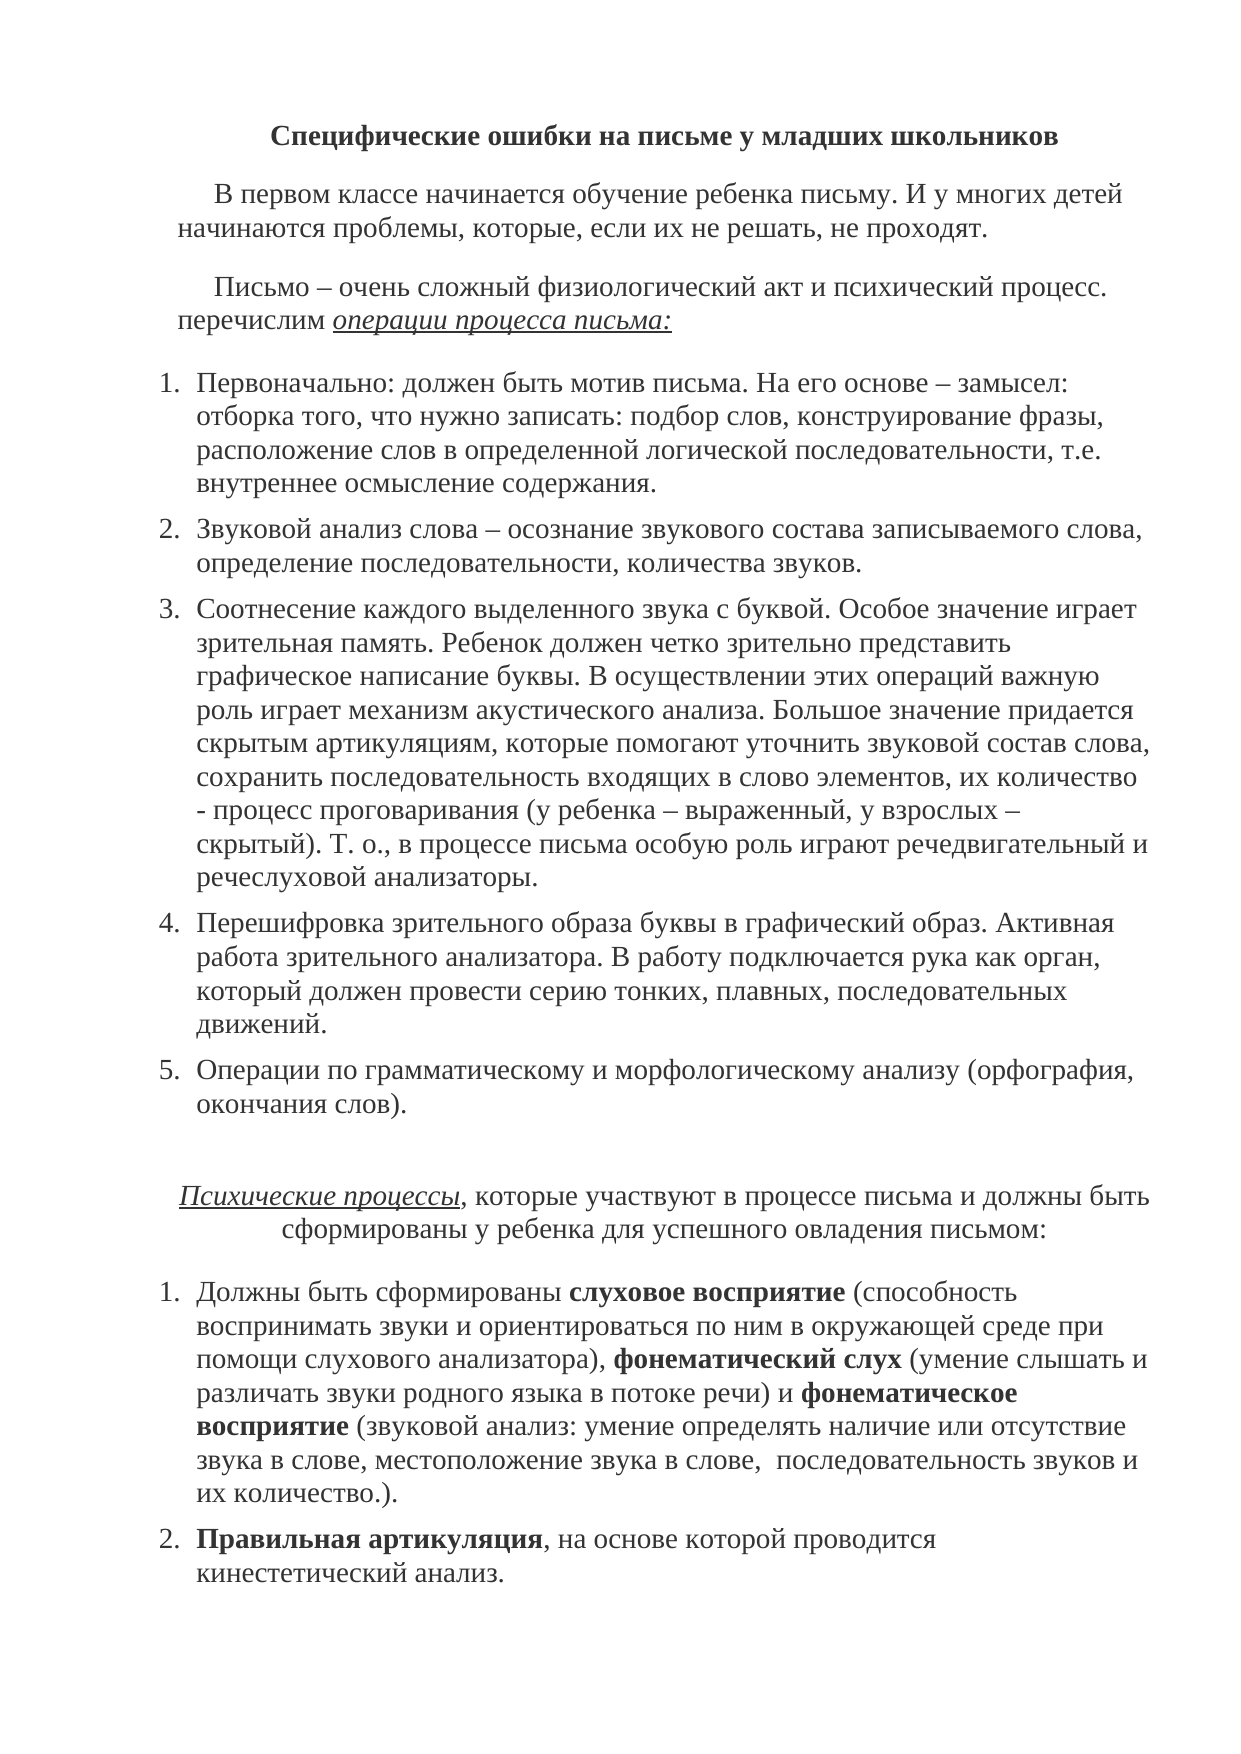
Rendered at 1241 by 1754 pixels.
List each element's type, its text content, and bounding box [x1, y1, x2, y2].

list Звуковой анализ слова – осознание звукового состава записываемого слова, определение последовательности, количества звуков. [158, 512, 1152, 579]
list Правильная артикуляция, на основе которой проводится кинестетический анализ. [158, 1521, 1152, 1588]
text В первом классе начинается обучение ребенка письму. И у многих детей начинаются проблемы, которые, если их не решать, не проходят. [177, 177, 1152, 244]
list Соотнесение каждого выделенного звука с буквой. Особое значение играет зрительная память. Ребенок должен четко зрительно представить графическое написание буквы. В осуществлении этих операций важную роль играет механизм акустического анализа. Большое значение придается скрытым артикуляциям, которые помогают уточнить звуковой состав слова, сохранить последовательность входящих в слово элементов, их количество - процесс проговаривания (у ребенка – выраженный, у взрослых – скрытый). Т. о., в процессе письма особую роль играют речедвигательный и речеслуховой анализаторы. [158, 591, 1152, 893]
list Должны быть сформированы слуховое восприятие (способность воспринимать звуки и ориентироваться по ним в окружающей среде при помощи слухового анализатора), фонематический слух (умение слышать и различать звуки родного языка в потоке речи) и фонематическое восприятие (звуковой анализ: умение определять наличие или отсутствие звука в слове, местоположение звука в слове, последовательность звуков и их количество.). [158, 1274, 1152, 1509]
list Перешифровка зрительного образа буквы в графический образ. Активная работа зрительного анализатора. В работу подключается рука как орган, который должен провести серию тонких, плавных, последовательных движений. [158, 906, 1152, 1040]
text Специфические ошибки на письме у младших школьников [177, 118, 1152, 152]
list Операции по грамматическому и морфологическому анализу (орфография, окончания слов). [158, 1052, 1152, 1119]
text Письмо – очень сложный физиологический акт и психический процесс. перечислим операции процесса письма: [177, 269, 1152, 336]
text Психические процессы, которые участвуют в процессе письма и должны быть сформированы у ребенка для успешного овладения письмом: [177, 1178, 1152, 1245]
list Первоначально: должен быть мотив письма. На его основе – замысел: отборка того, что нужно записать: подбор слов, конструирование фразы, расположение слов в определенной логической последовательности, т.е. внутреннее осмысление содержания. [158, 365, 1152, 499]
